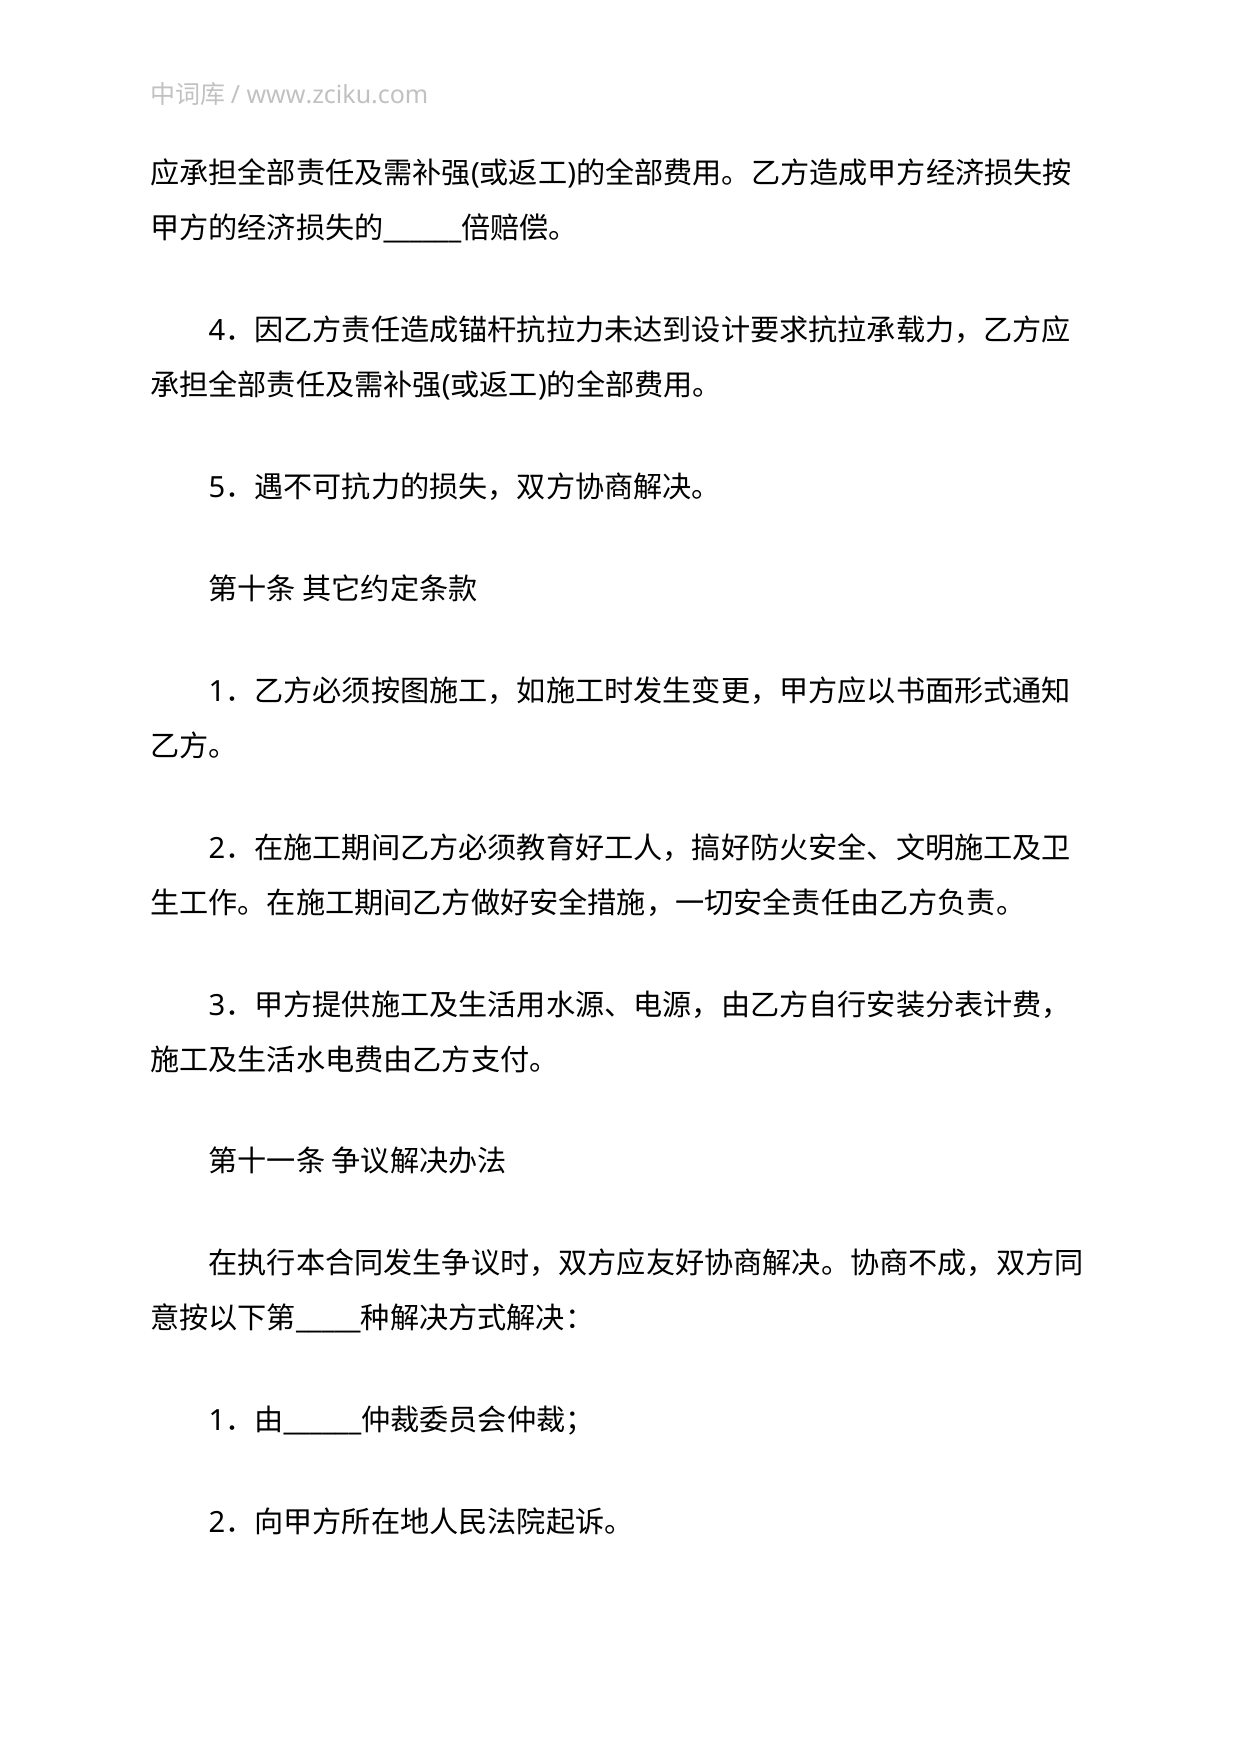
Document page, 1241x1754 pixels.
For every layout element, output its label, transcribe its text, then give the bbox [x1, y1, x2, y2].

text 第十一条 争议解决办法 [150, 1138, 1090, 1180]
text 在执行本合同发生争议时，双方应友好协商解决。协商不成，双方同意按以下第_____种解决方式解决： [150, 1240, 1090, 1337]
text 2．在施工期间乙方必须教育好工人，搞好防火安全、文明施工及卫生工作。在施工期间乙方做好安全措施，一切安全责任由乙方负责。 [150, 824, 1090, 922]
text 5．遇不可抗力的损失，双方协商解决。 [150, 464, 1090, 506]
text 1．由______仲裁委员会仲裁； [150, 1397, 1090, 1439]
text 第十条 其它约定条款 [150, 566, 1090, 608]
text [150, 150, 1090, 247]
text 2．向甲方所在地人民法院起诉。 [150, 1499, 1090, 1541]
text 1．乙方必须按图施工，如施工时发生变更，甲方应以书面形式通知乙方。 [150, 668, 1090, 765]
text 3．甲方提供施工及生活用水源、电源，由乙方自行安装分表计费，施工及生活水电费由乙方支付。 [150, 981, 1090, 1078]
text 4．因乙方责任造成锚杆抗拉力未达到设计要求抗拉承载力，乙方应承担全部责任及需补强(或返工)的全部费用。 [150, 307, 1090, 404]
